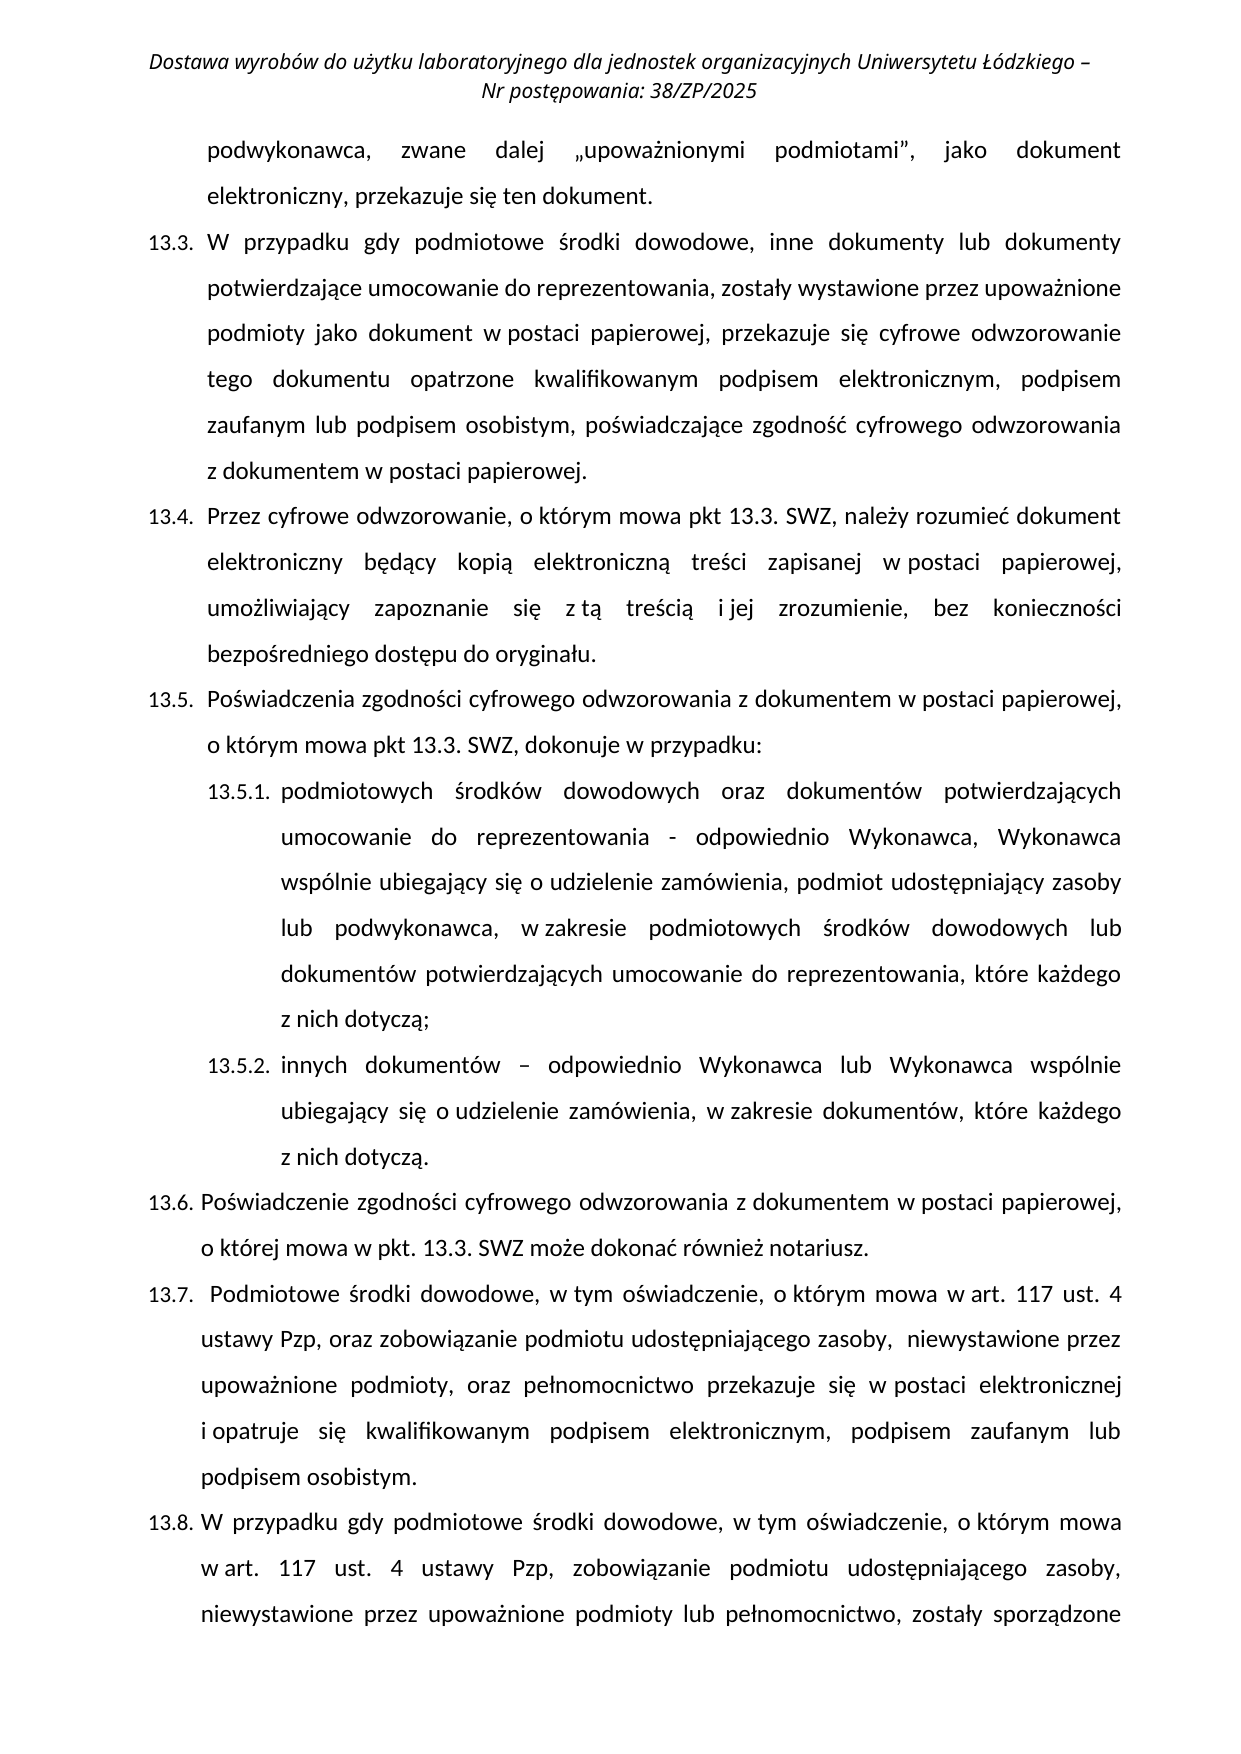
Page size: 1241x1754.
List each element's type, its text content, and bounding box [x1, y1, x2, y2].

list W przypadku gdy podmiotowe środki dowodowe, inne dokumenty lub dokumenty potwierdzające umocowanie do reprezentowania, zostały wystawione przez upoważnione podmioty jako dokument w postaci papierowej, przekazuje się cyfrowe odwzorowanie tego dokumentu opatrzone kwalifikowanym podpisem elektronicznym, podpisem zaufanym lub podpisem osobistym, poświadczające zgodność cyfrowego odwzorowania z dokumentem w postaci papierowej. [148, 226, 1122, 485]
list podmiotowych środków dowodowych oraz dokumentów potwierdzających umocowanie do reprezentowania - odpowiednio Wykonawca, Wykonawca wspólnie ubiegający się o udzielenie zamówienia, podmiot udostępniający zasoby lub podwykonawca, w zakresie podmiotowych środków dowodowych lub dokumentów potwierdzających umocowanie do reprezentowania, które każdego z nich dotyczą; [207, 775, 1122, 1034]
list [148, 135, 1122, 211]
list Przez cyfrowe odwzorowanie, o którym mowa pkt 13.3. SWZ, należy rozumieć dokument elektroniczny będący kopią elektroniczną treści zapisanej w postaci papierowej, umożliwiający zapoznanie się z tą treścią i jej zrozumienie, bez konieczności bezpośredniego dostępu do oryginału. [148, 501, 1122, 668]
list Podmiotowe środki dowodowe, w tym oświadczenie, o którym mowa w art. 117 ust. 4 ustawy Pzp, oraz zobowiązanie podmiotu udostępniającego zasoby, niewystawione przez upoważnione podmioty, oraz pełnomocnictwo przekazuje się w postaci elektronicznej i opatruje się kwalifikowanym podpisem elektronicznym, podpisem zaufanym lub podpisem osobistym. [148, 1278, 1122, 1491]
list Poświadczenia zgodności cyfrowego odwzorowania z dokumentem w postaci papierowej, o którym mowa pkt 13.3. SWZ, dokonuje w przypadku: [148, 683, 1122, 760]
list innych dokumentów – odpowiednio Wykonawca lub Wykonawca wspólnie ubiegający się o udzielenie zamówienia, w zakresie dokumentów, które każdego z nich dotyczą. [207, 1049, 1122, 1171]
list Poświadczenie zgodności cyfrowego odwzorowania z dokumentem w postaci papierowej, o której mowa w pkt. 13.3. SWZ może dokonać również notariusz. [148, 1186, 1122, 1263]
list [148, 1507, 1122, 1628]
